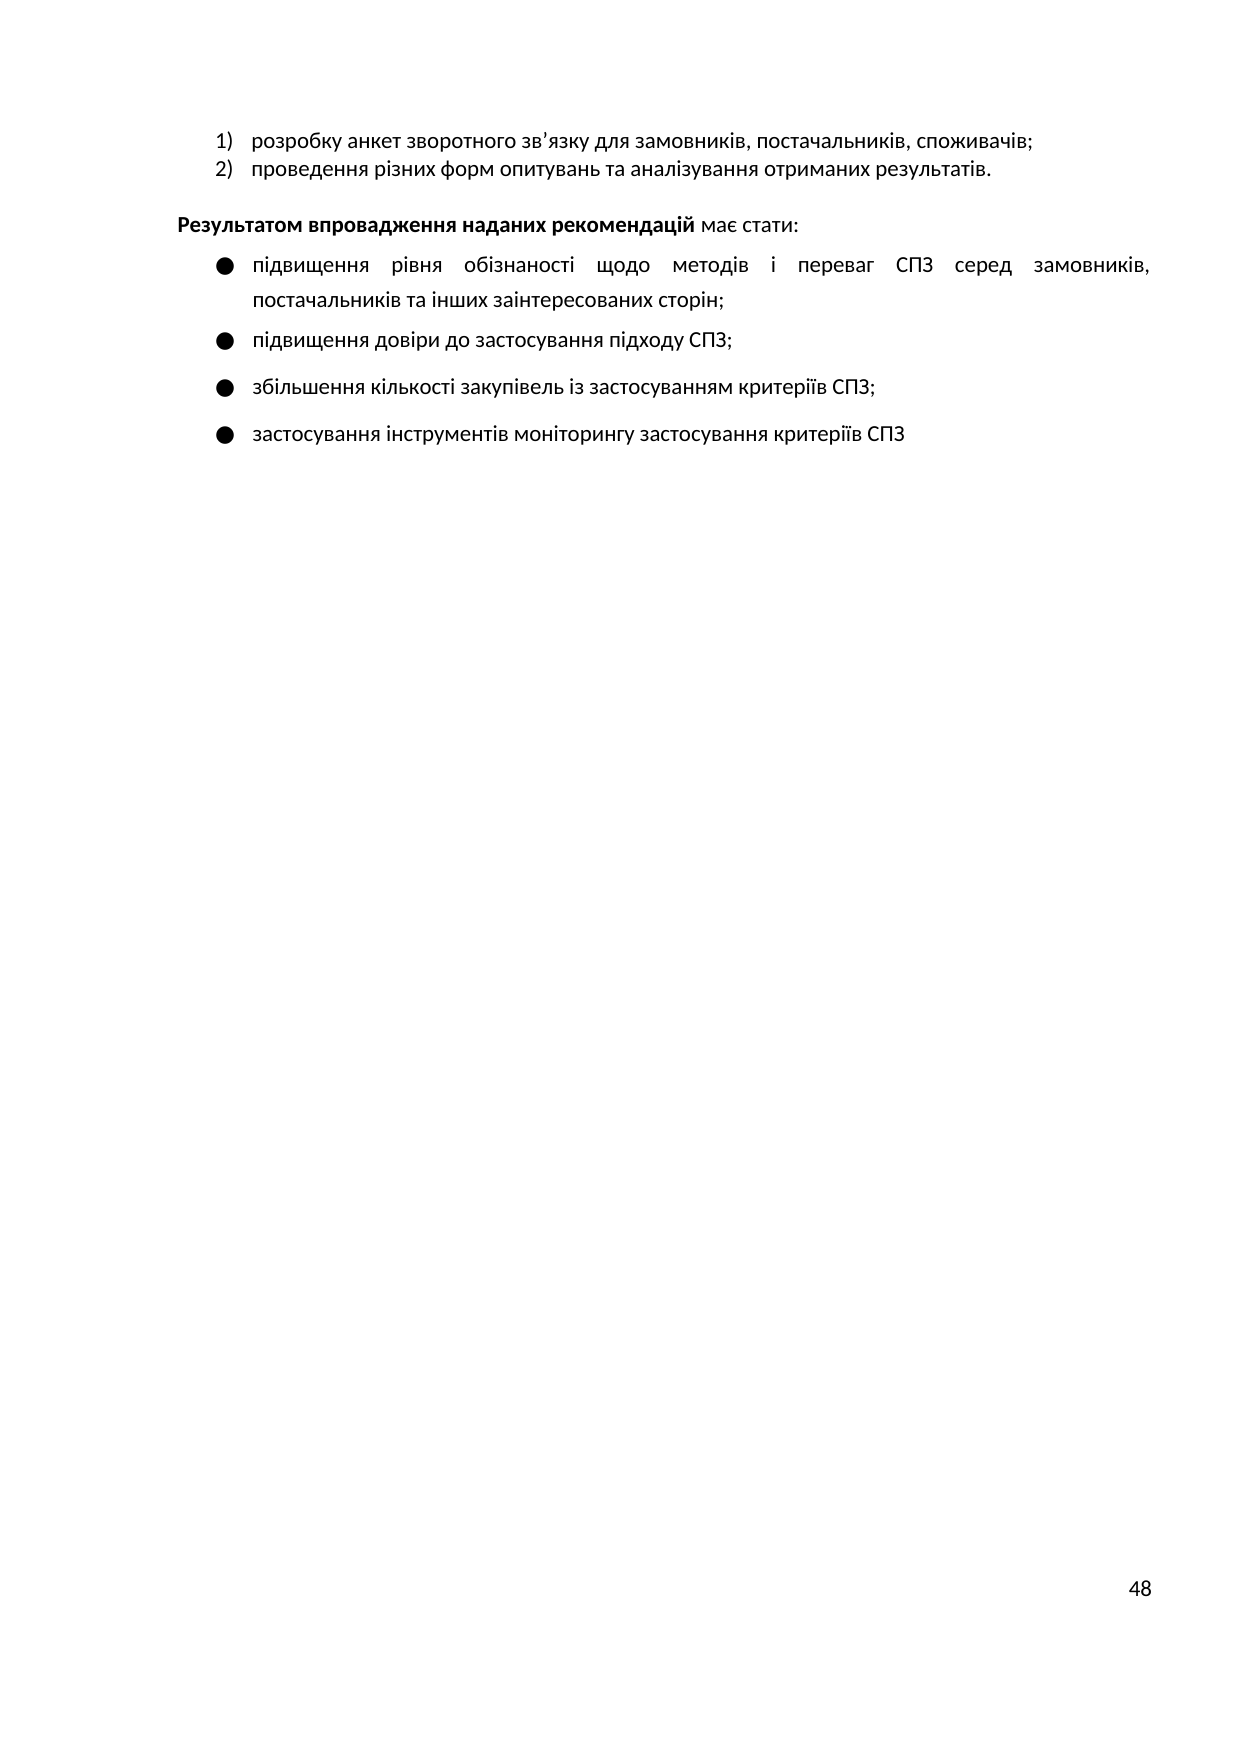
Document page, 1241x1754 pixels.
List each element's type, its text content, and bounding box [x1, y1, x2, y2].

list збільшення кількості закупівель із застосуванням критеріїв СПЗ; [215, 361, 1152, 407]
list підвищення довіри до застосування підходу СПЗ; [215, 313, 1152, 361]
list розробку анкет зворотного зв’язку для замовників, постачальників, споживачів; [215, 126, 1152, 154]
list застосування інструментів моніторингу застосування критеріїв СПЗ [215, 407, 1152, 454]
text Результатом впровадження наданих рекомендацій має стати: [177, 211, 1152, 238]
list проведення різних форм опитувань та аналізування отриманих результатів. [215, 154, 1152, 182]
list підвищення рівня обізнаності щодо методів і переваг СПЗ серед замовників, постачальників та інших заінтересованих сторін; [215, 238, 1152, 313]
